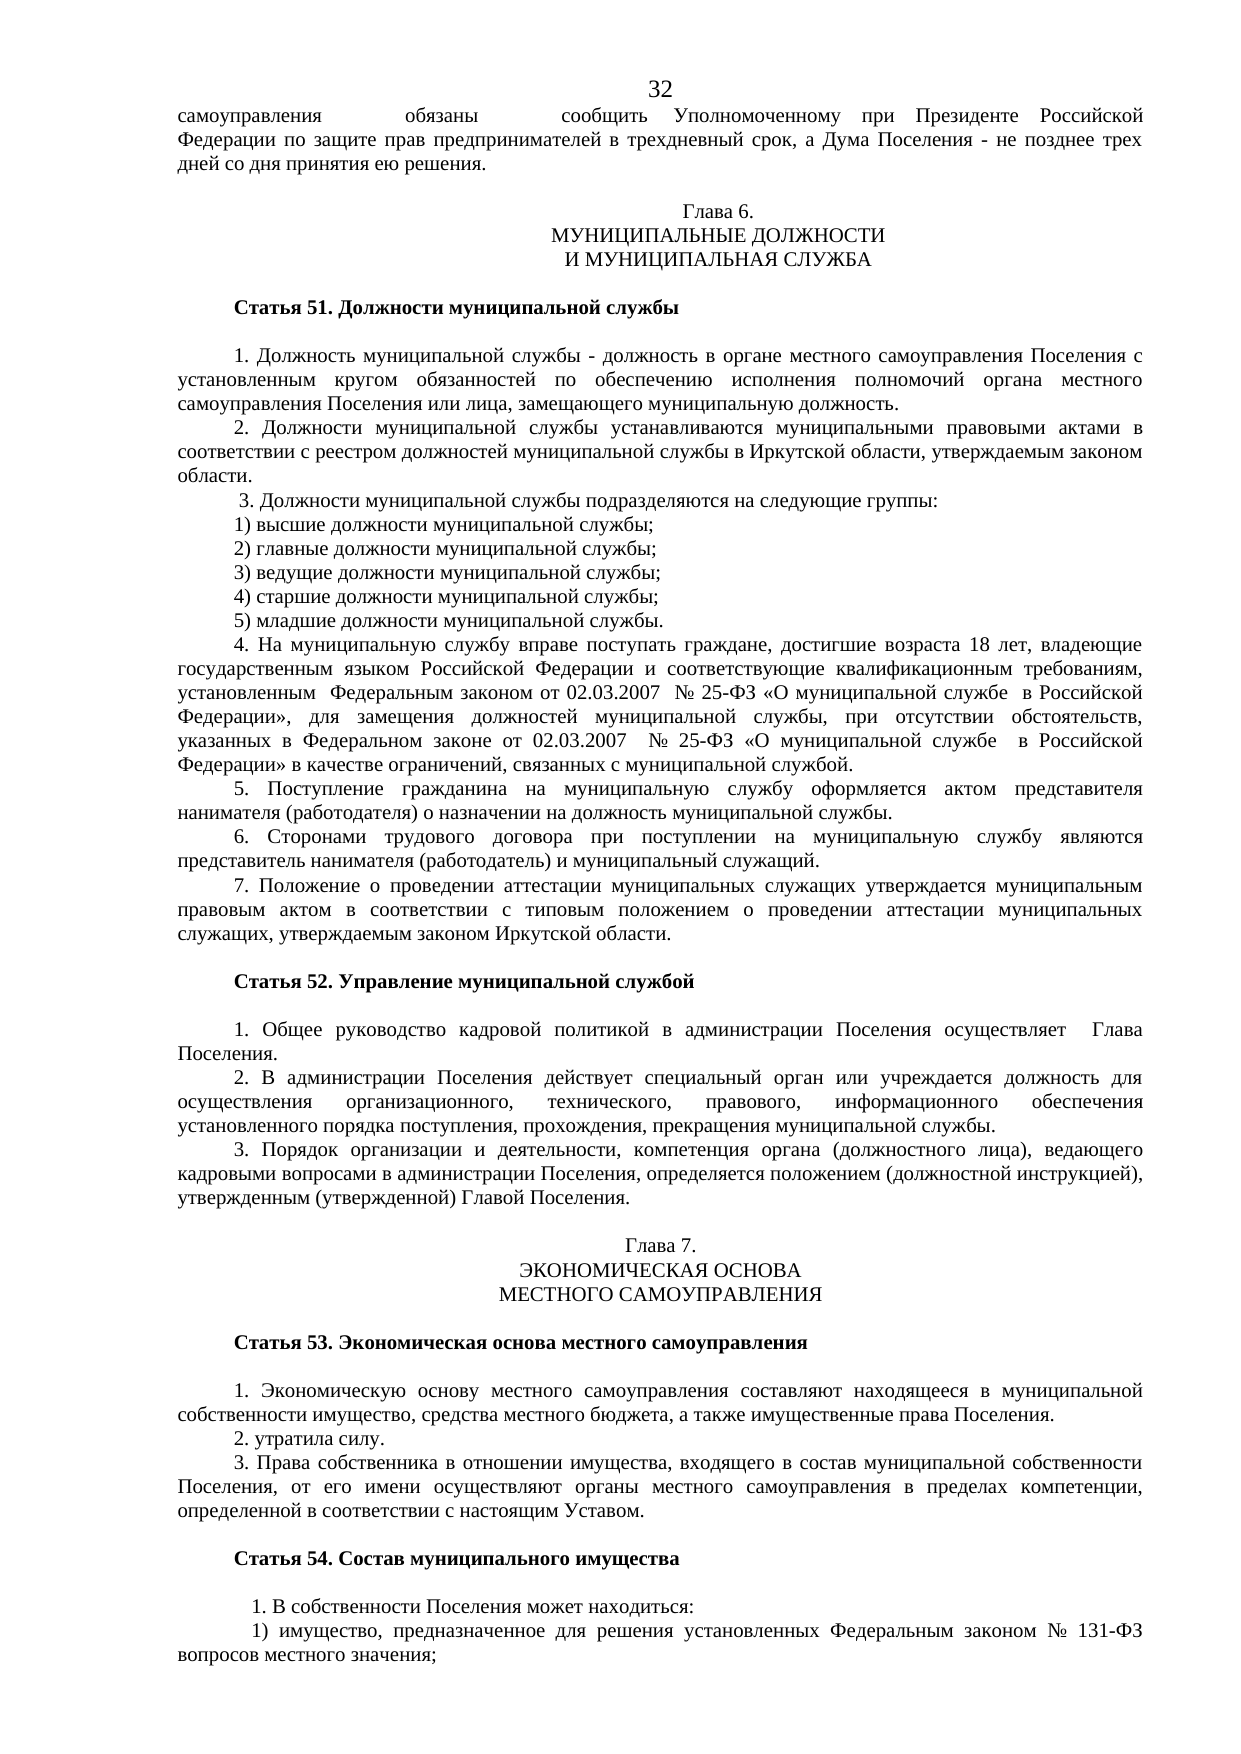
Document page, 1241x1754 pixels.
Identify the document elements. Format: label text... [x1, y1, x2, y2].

text Статья 51. Должности муниципальной службы [177, 295, 1144, 319]
text 5) младшие должности муниципальной службы. [177, 608, 1144, 632]
text 3. Права собственника в отношении имущества, входящего в состав муниципальной собственности Поселения, от его имени осуществляют органы местного самоуправления в пределах компетенции, определенной в соответствии с настоящим Уставом. [177, 1450, 1144, 1522]
text Глава 6. [177, 199, 1203, 223]
text 7. Положение о проведении аттестации муниципальных служащих утверждается муниципальным правовым актом в соответствии с типовым положением о проведении аттестации муниципальных служащих, утверждаемым законом Иркутской области. [177, 872, 1144, 945]
text 1) имущество, предназначенное для решения установленных Федеральным законом № 131-ФЗ вопросов местного значения; [177, 1618, 1144, 1666]
text 4. На муниципальную службу вправе поступать граждане, достигшие возраста 18 лет, владеющие государственным языком Российской Федерации и соответствующие квалификационным требованиям, установленным Федеральным законом от 02.03.2007 № 25-ФЗ «О муниципальной службе в Российской Федерации», для замещения должностей муниципальной службы, при отсутствии обстоятельств, указанных в Федеральном законе от 02.03.2007 № 25-ФЗ «О муниципальной службе в Российской Федерации» в качестве ограничений, связанных с муниципальной службой. [177, 632, 1144, 776]
title ЭКОНОМИЧЕСКАЯ ОСНОВА [177, 1257, 1144, 1282]
text 3. Порядок организации и деятельности, компетенция органа (должностного лица), ведающего кадровыми вопросами в администрации Поселения, определяется положением (должностной инструкцией), утвержденным (утвержденной) Главой Поселения. [177, 1137, 1144, 1209]
text 2. В администрации Поселения действует специальный орган или учреждается должность для осуществления организационного, технического, правового, информационного обеспечения установленного порядка поступления, прохождения, прекращения муниципальной службы. [177, 1065, 1144, 1137]
text Статья 53. Экономическая основа местного самоуправления [177, 1329, 1144, 1354]
text 3) ведущие должности муниципальной службы; [177, 560, 1144, 584]
text 1) высшие должности муниципальной службы; [177, 512, 1144, 536]
text 1. Экономическую основу местного самоуправления составляют находящееся в муниципальной собственности имущество, средства местного бюджета, а также имущественные права Поселения. [177, 1378, 1144, 1426]
text 6. Сторонами трудового договора при поступлении на муниципальную службу являются представитель нанимателя (работодатель) и муниципальный служащий. [177, 824, 1144, 872]
text Статья 54. Состав муниципального имущества [177, 1546, 1144, 1570]
text 3. Должности муниципальной службы подразделяются на следующие группы: [177, 487, 1144, 512]
text МУНИЦИПАЛЬНЫЕ ДОЛЖНОСТИ [177, 223, 1203, 247]
text 2. Должности муниципальной службы устанавливаются муниципальными правовыми актами в соответствии с реестром должностей муниципальной службы в Иркутской области, утверждаемым законом области. [177, 415, 1144, 487]
title Глава 7. [177, 1233, 1144, 1257]
text 4) старшие должности муниципальной службы; [177, 584, 1144, 608]
text 2. утратила силу. [177, 1426, 1144, 1450]
text 2) главные должности муниципальной службы; [177, 536, 1144, 560]
title МЕСТНОГО САМОУПРАВЛЕНИЯ [177, 1282, 1144, 1306]
text 1. Общее руководство кадровой политикой в администрации Поселения осуществляет Глава Поселения. [177, 1017, 1144, 1065]
text 1. Должность муниципальной службы - должность в органе местного самоуправления Поселения с установленным кругом обязанностей по обеспечению исполнения полномочий органа местного самоуправления Поселения или лица, замещающего муниципальную должность. [177, 343, 1144, 415]
text 5. Поступление гражданина на муниципальную службу оформляется актом представителя нанимателя (работодателя) о назначении на должность муниципальной службы. [177, 776, 1144, 824]
text 1. В собственности Поселения может находиться: [177, 1594, 1144, 1618]
text Статья 52. Управление муниципальной службой [177, 969, 1144, 993]
text И МУНИЦИПАЛЬНАЯ СЛУЖБА [177, 247, 1203, 271]
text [177, 102, 1144, 175]
